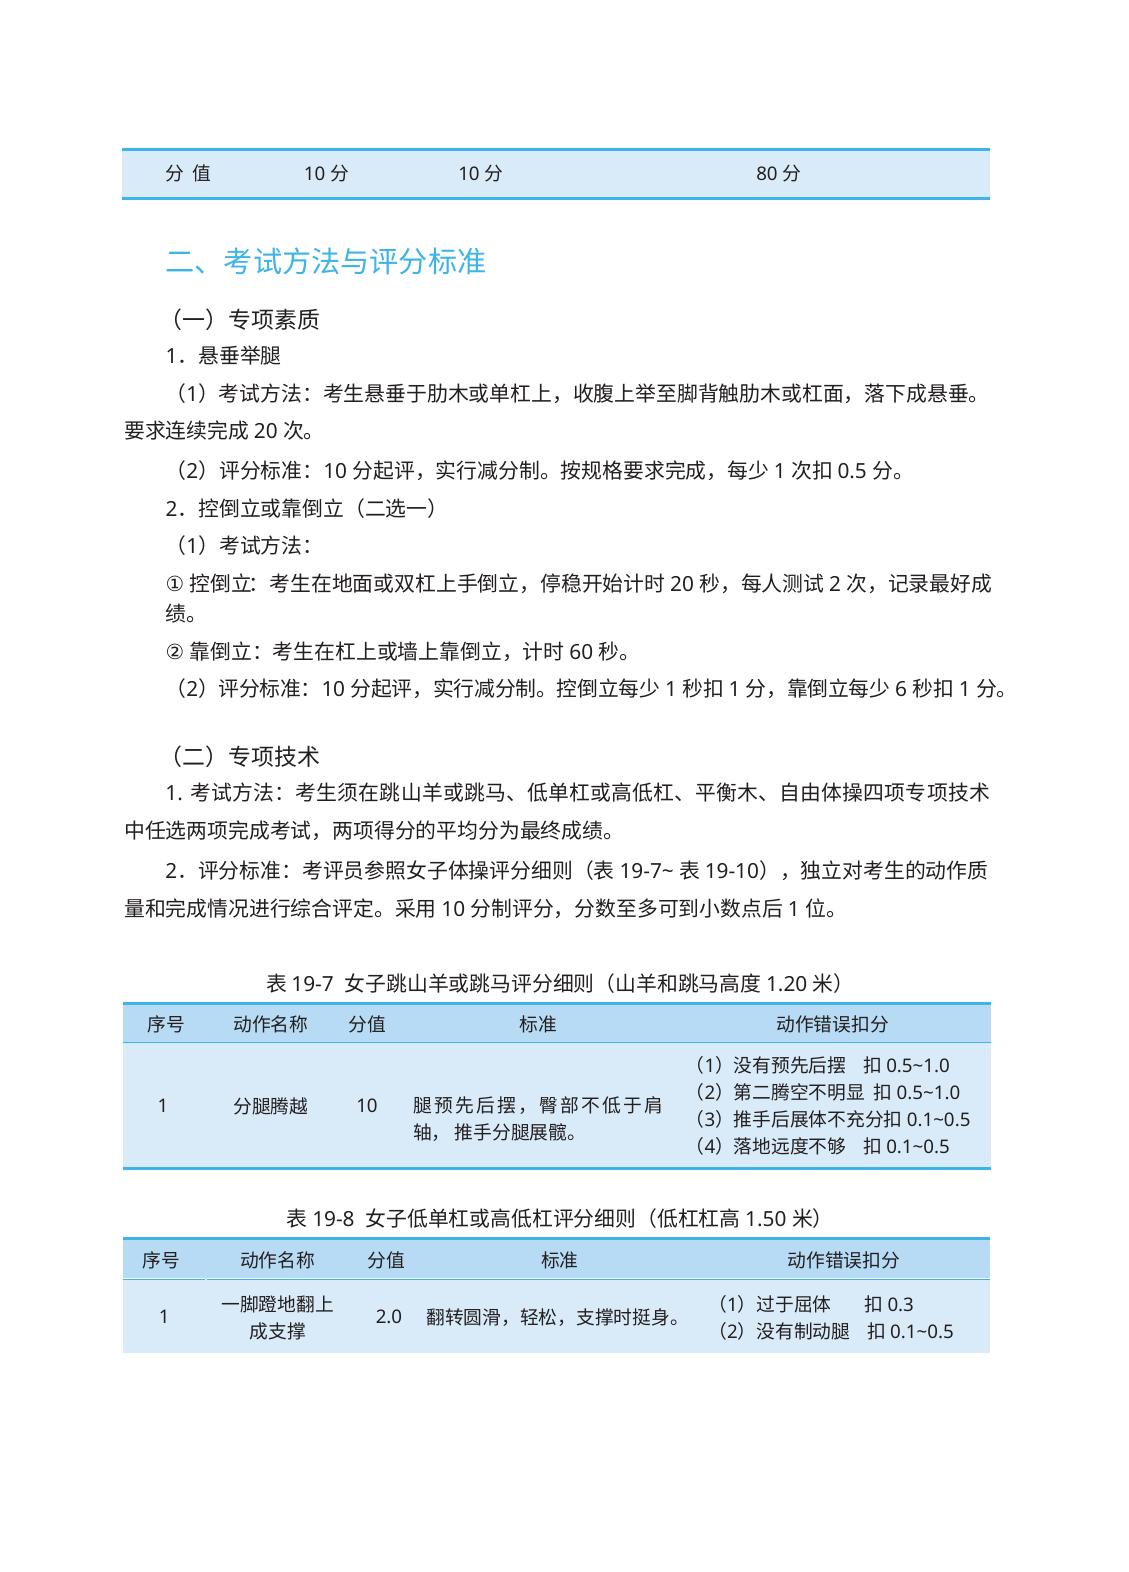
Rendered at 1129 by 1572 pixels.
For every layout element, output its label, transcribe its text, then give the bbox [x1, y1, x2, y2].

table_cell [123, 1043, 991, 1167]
text 表 19-7 女子跳山羊或跳马评分细则（山羊和跳马高度 1.20 米） [266, 967, 1003, 997]
text 2．控倒立或靠倒立（二选一） [165, 492, 1003, 522]
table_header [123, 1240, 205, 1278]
text 1．悬垂举腿 [165, 340, 1003, 370]
text 1. 考试方法：考生须在跳山羊或跳马、低单杠或高低杠、平衡木、自由体操四项专项技术 中任选两项完成考试，两项得分的平均分为最终成绩。 [124, 777, 1003, 845]
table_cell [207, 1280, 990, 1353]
text （2）评分标准：10 分起评，实行减分制。控倒立每少 1 秒扣 1 分，靠倒立每少 6 秒扣 1 分。 [165, 673, 1003, 703]
text 2．评分标准：考评员参照女子体操评分细则（表 19-7~ 表 19-10），独立对考生的动作质 量和完成情况进行综合评定。采用 10 分制评分，分数至多可到小数点后 1 位。 [124, 854, 994, 922]
text （2）评分标准：10 分起评，实行减分制。按规格要求完成，每少 1 次扣 0.5 分。 [165, 454, 1003, 484]
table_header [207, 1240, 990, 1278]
text ① 控倒立：考生在地面或双杠上手倒立，停稳开始计时 20 秒，每人测试 2 次，记录最好成绩。 [165, 567, 1003, 627]
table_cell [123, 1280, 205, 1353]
text （一）专项素质 [159, 302, 1003, 335]
text ② 靠倒立：考生在杠上或墙上靠倒立，计时 60 秒。 [165, 635, 1003, 665]
text （1）考试方法： [165, 529, 1003, 559]
text 二、考试方法与评分标准 [165, 239, 1003, 281]
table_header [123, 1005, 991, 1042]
text （1）考试方法：考生悬垂于肋木或单杠上，收腹上举至脚背触肋木或杠面，落下成悬垂。 要求连续完成 20 次。 [124, 377, 994, 445]
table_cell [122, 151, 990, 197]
text 表 19-8 女子低单杠或高低杠评分细则（低杠杠高 1.50 米） [287, 1202, 1003, 1233]
text （二）专项技术 [159, 739, 1003, 772]
